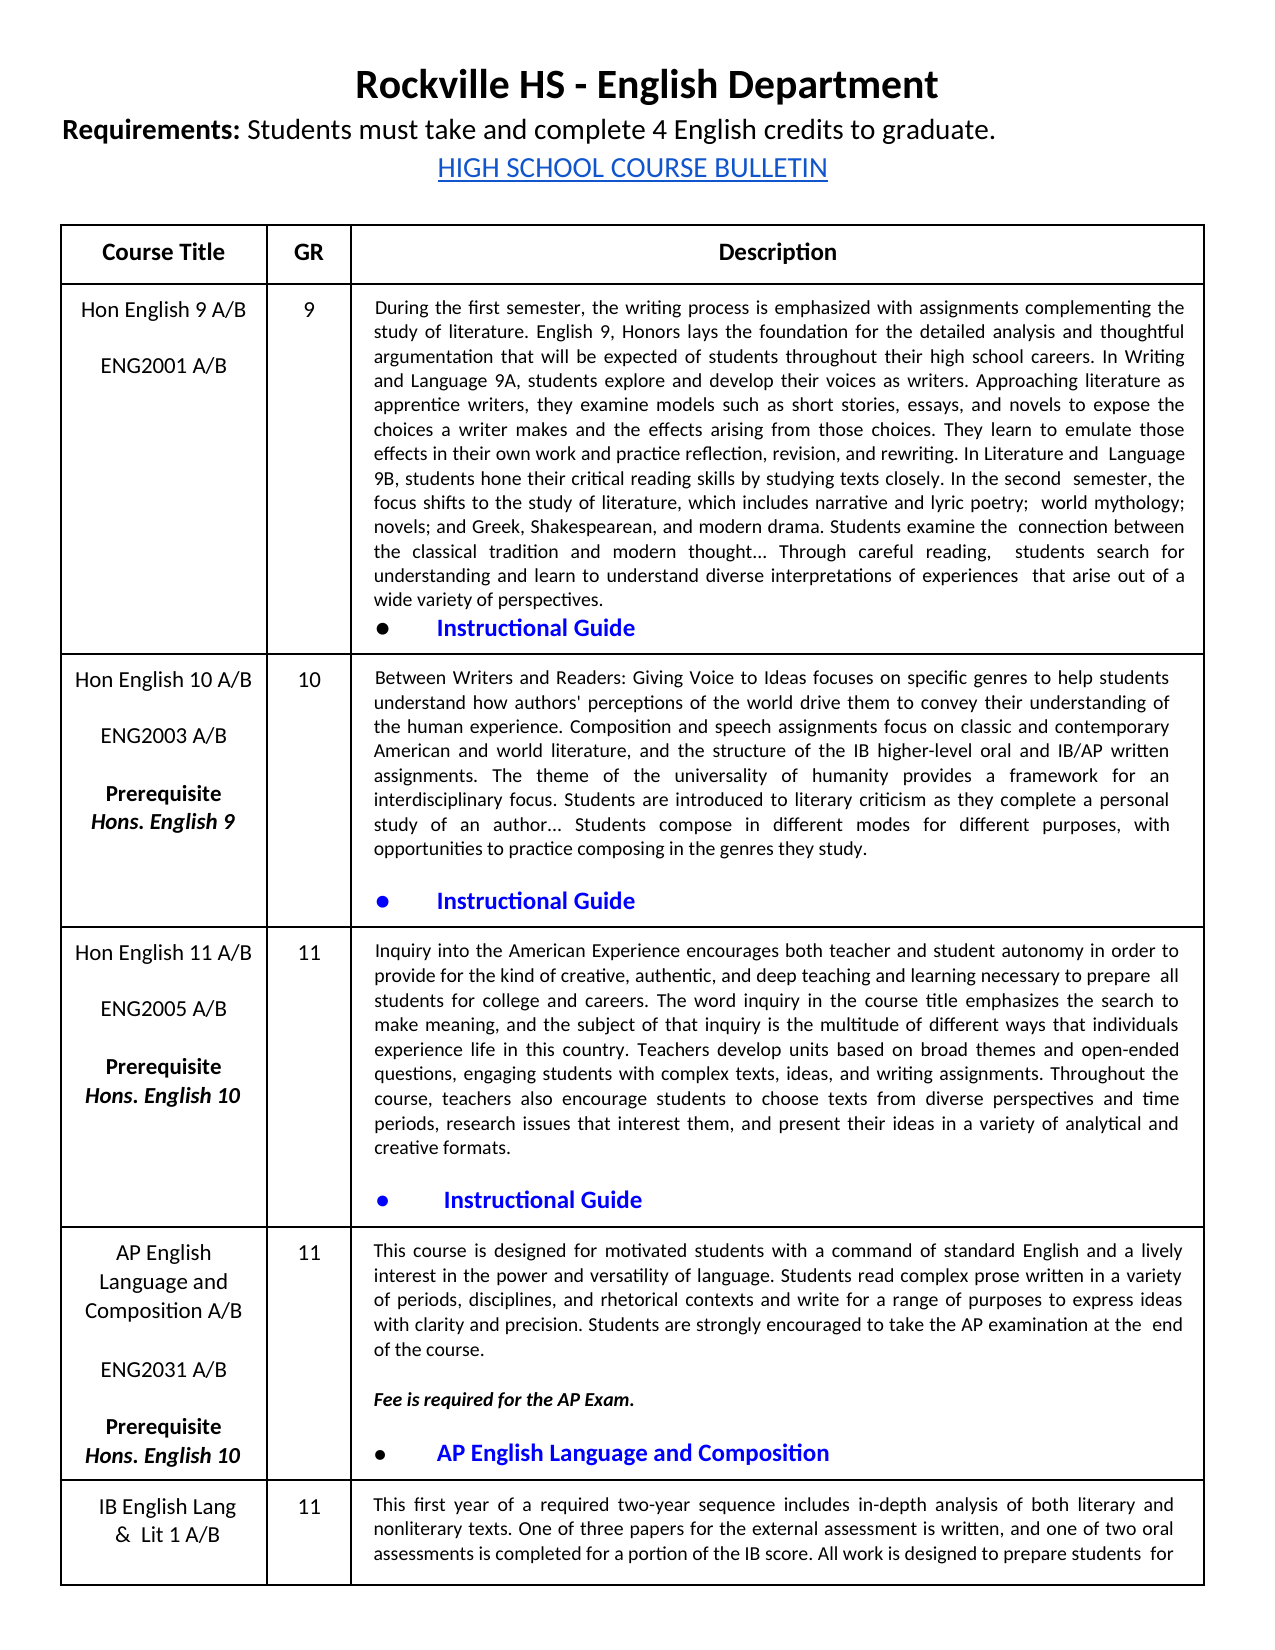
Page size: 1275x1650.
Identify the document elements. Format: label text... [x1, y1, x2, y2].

table_cell Hon English 10 A/B ENG2003 A/B Prerequisite Hons. English 9 [62, 655, 266, 926]
table_cell Between Writers and Readers: Giving Voice to Ideas focuses on specific genres to help students understand how authors' perceptions of the world drive them to convey their understanding of the human experience. Composition and speech assignments focus on classic and contemporary American and world literature, and the structure of the IB higher-level oral and IB/AP written assignments. The theme of the universality of humanity provides a framework for an interdisciplinary focus. Students are introduced to literary criticism as they complete a personal study of an author... Students compose in different modes for different purposes, with opportunities to practice composing in the genres they study. Instructional Guide [352, 655, 1203, 926]
table_header GR [268, 226, 350, 282]
table_cell 11 [268, 1481, 350, 1584]
text Rockville HS - English Department [59, 58, 939, 108]
text HIGH SCHOOL COURSE BULLETIN [62, 149, 1203, 185]
table_cell Hon English 9 A/B ENG2001 A/B [62, 285, 266, 653]
table_cell During the first semester, the writing process is emphasized with assignments complementing the study of literature. English 9, Honors lays the foundation for the detailed analysis and thoughtful argumentation that will be expected of students throughout their high school careers. In Writing and Language 9A, students explore and develop their voices as writers. Approaching literature as apprentice writers, they examine models such as short stories, essays, and novels to expose the choices a writer makes and the effects arising from those choices. They learn to emulate those effects in their own work and practice reflection, revision, and rewriting. In Literature and Language 9B, students hone their critical reading skills by studying texts closely. In the second semester, the focus shifts to the study of literature, which includes narrative and lyric poetry; world mythology; novels; and Greek, Shakespearean, and modern drama. Students examine the connection between the classical tradition and modern thought... Through careful reading, students search for understanding and learn to understand diverse interpretations of experiences that arise out of a wide variety of perspectives. Instructional Guide [352, 285, 1203, 653]
table_cell 10 [268, 655, 350, 926]
table_cell Hon English 11 A/B ENG2005 A/B Prerequisite Hons. English 10 [62, 928, 266, 1226]
table_cell 11 [268, 928, 350, 1226]
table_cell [62, 1481, 266, 1584]
table_cell Inquiry into the American Experience encourages both teacher and student autonomy in order to provide for the kind of creative, authentic, and deep teaching and learning necessary to prepare all students for college and careers. The word inquiry in the course title emphasizes the search to make meaning, and the subject of that inquiry is the multitude of different ways that individuals experience life in this country. Teachers develop units based on broad themes and open-ended questions, engaging students with complex texts, ideas, and writing assignments. Throughout the course, teachers also encourage students to choose texts from diverse perspectives and time periods, research issues that interest them, and present their ideas in a variety of analytical and creative formats. Instructional Guide [352, 928, 1203, 1226]
text Requirements: Students must take and complete 4 English credits to graduate. [62, 111, 1203, 147]
table_cell 11 [268, 1228, 350, 1479]
table_cell This course is designed for motivated students with a command of standard English and a lively interest in the power and versatility of language. Students read complex prose written in a variety of periods, disciplines, and rhetorical contexts and write for a range of purposes to express ideas with clarity and precision. Students are strongly encouraged to take the AP examination at the end of the course. Fee is required for the AP Exam. AP English Language and Composition [352, 1228, 1203, 1479]
table_cell 9 [268, 285, 350, 653]
table_header Description [352, 226, 1203, 282]
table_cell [352, 1481, 1203, 1584]
table_header Course Title [62, 226, 266, 282]
table_cell AP English Language and Composition A/B ENG2031 A/B Prerequisite Hons. English 10 [62, 1228, 266, 1479]
